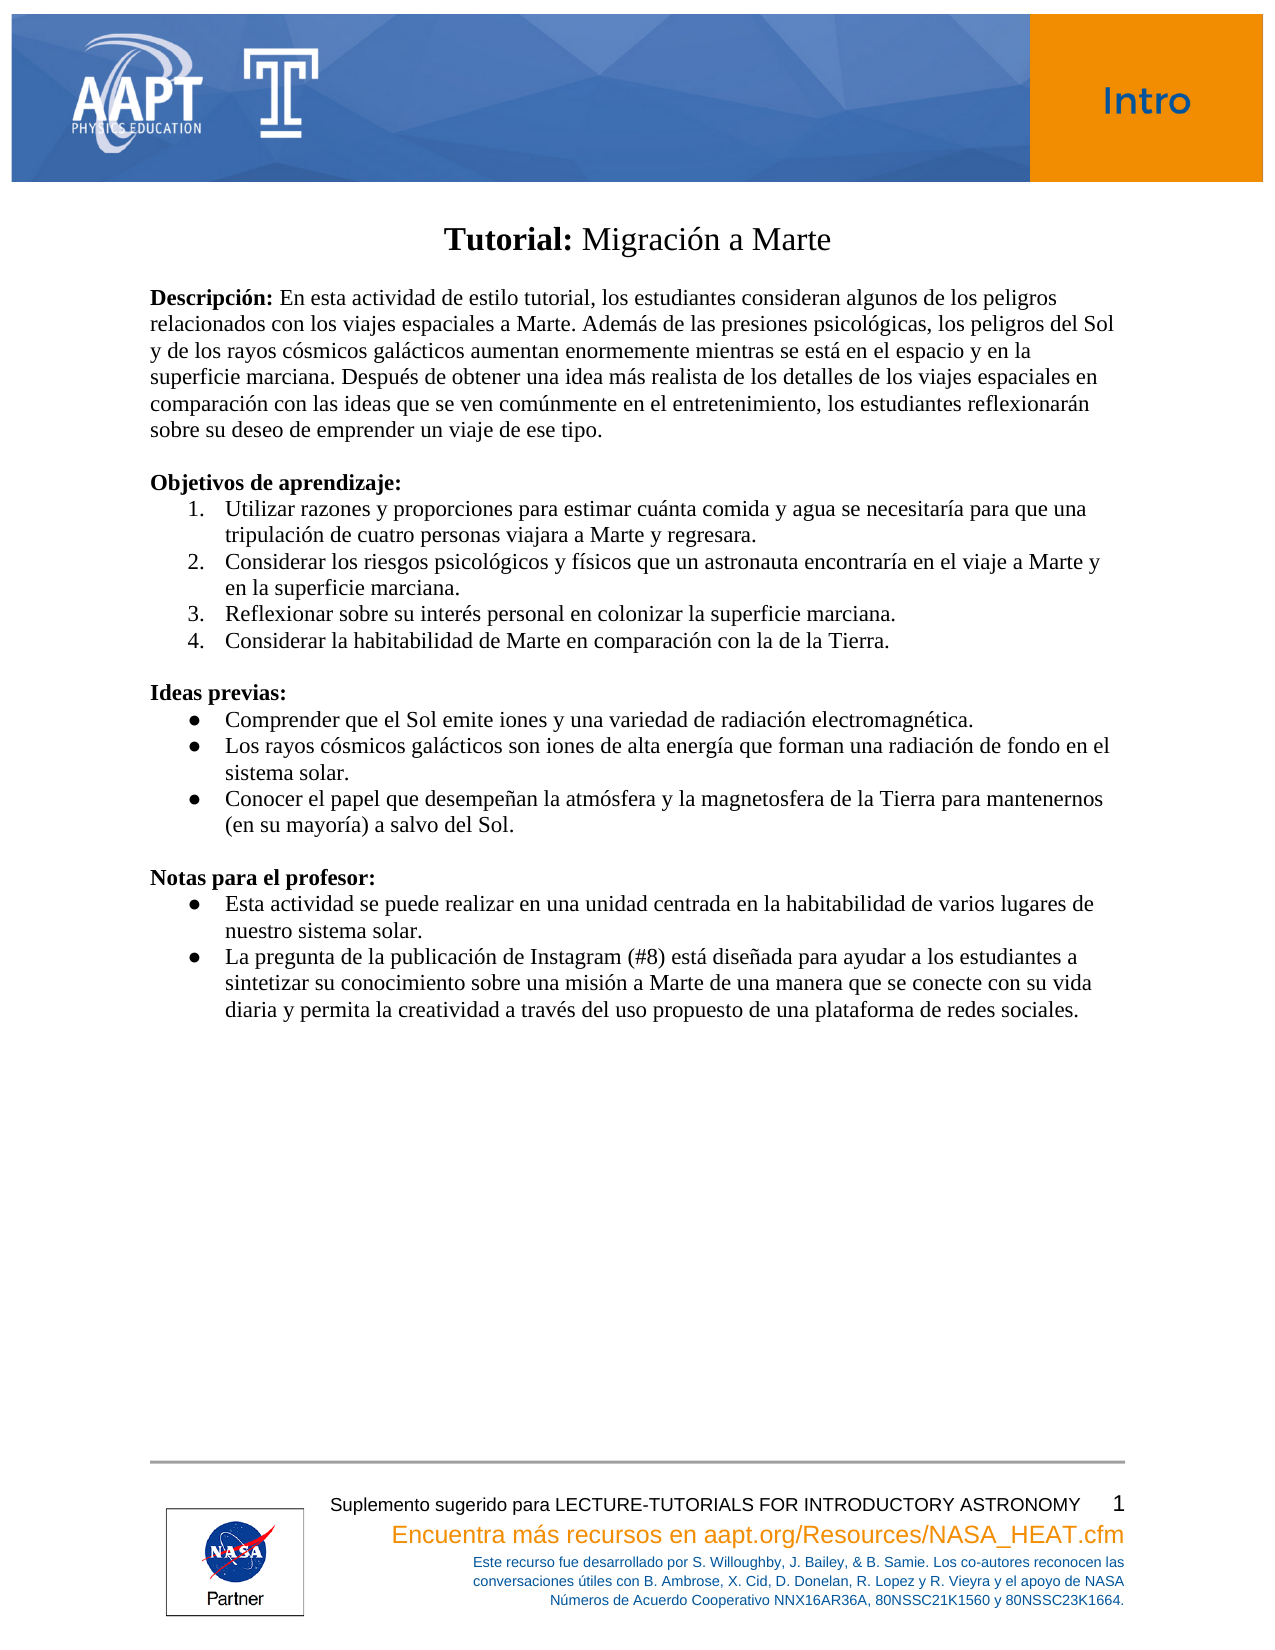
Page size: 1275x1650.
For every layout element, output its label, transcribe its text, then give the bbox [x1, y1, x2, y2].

list La pregunta de la publicación de Instagram (#8) está diseñada para ayudar a los estudiantes a sintetizar su conocimiento sobre una misión a Marte de una manera que se conecte con su vida diaria y permita la creatividad a través del uso propuesto de una plataforma de redes sociales. [187, 943, 1125, 1022]
list Considerar la habitabilidad de Marte en comparación con la de la Tierra. [187, 627, 1125, 653]
list Reflexionar sobre su interés personal en colonizar la superficie marciana. [187, 600, 1125, 627]
list Utilizar razones y proporciones para estimar cuánta comida y agua se necesitaría para que una tripulación de cuatro personas viajara a Marte y regresara. [187, 495, 1125, 548]
text Notas para el profesor: [150, 864, 1125, 890]
picture [11, 14, 1264, 182]
list Comprender que el Sol emite iones y una variedad de radiación electromagnética. [187, 706, 1125, 732]
list Considerar los riesgos psicológicos y físicos que un astronauta encontraría en el viaje a Marte y en la superficie marciana. [187, 548, 1125, 600]
text Tutorial: Migración a Marte [150, 219, 1125, 258]
list Los rayos cósmicos galácticos son iones de alta energía que forman una radiación de fondo en el sistema solar. [187, 732, 1125, 785]
text Ideas previas: [150, 679, 1125, 706]
text Objetivos de aprendizaje: [150, 469, 1125, 495]
picture [165, 1507, 305, 1617]
text Descripción: En esta actividad de estilo tutorial, los estudiantes consideran algunos de los peligros relacionados con los viajes espaciales a Marte. Además de las presiones psicológicas, los peligros del Sol y de los rayos cósmicos galácticos aumentan enormemente mientras se está en el espacio y en la superficie marciana. Después de obtener una idea más realista de los detalles de los viajes espaciales en comparación con las ideas que se ven comúnmente en el entretenimiento, los estudiantes reflexionarán sobre su deseo de emprender un viaje de ese tipo. [150, 284, 1125, 442]
list Conocer el papel que desempeñan la atmósfera y la magnetosfera de la Tierra para mantenernos (en su mayoría) a salvo del Sol. [187, 785, 1125, 838]
list Esta actividad se puede realizar en una unidad centrada en la habitabilidad de varios lugares de nuestro sistema solar. [187, 890, 1125, 943]
